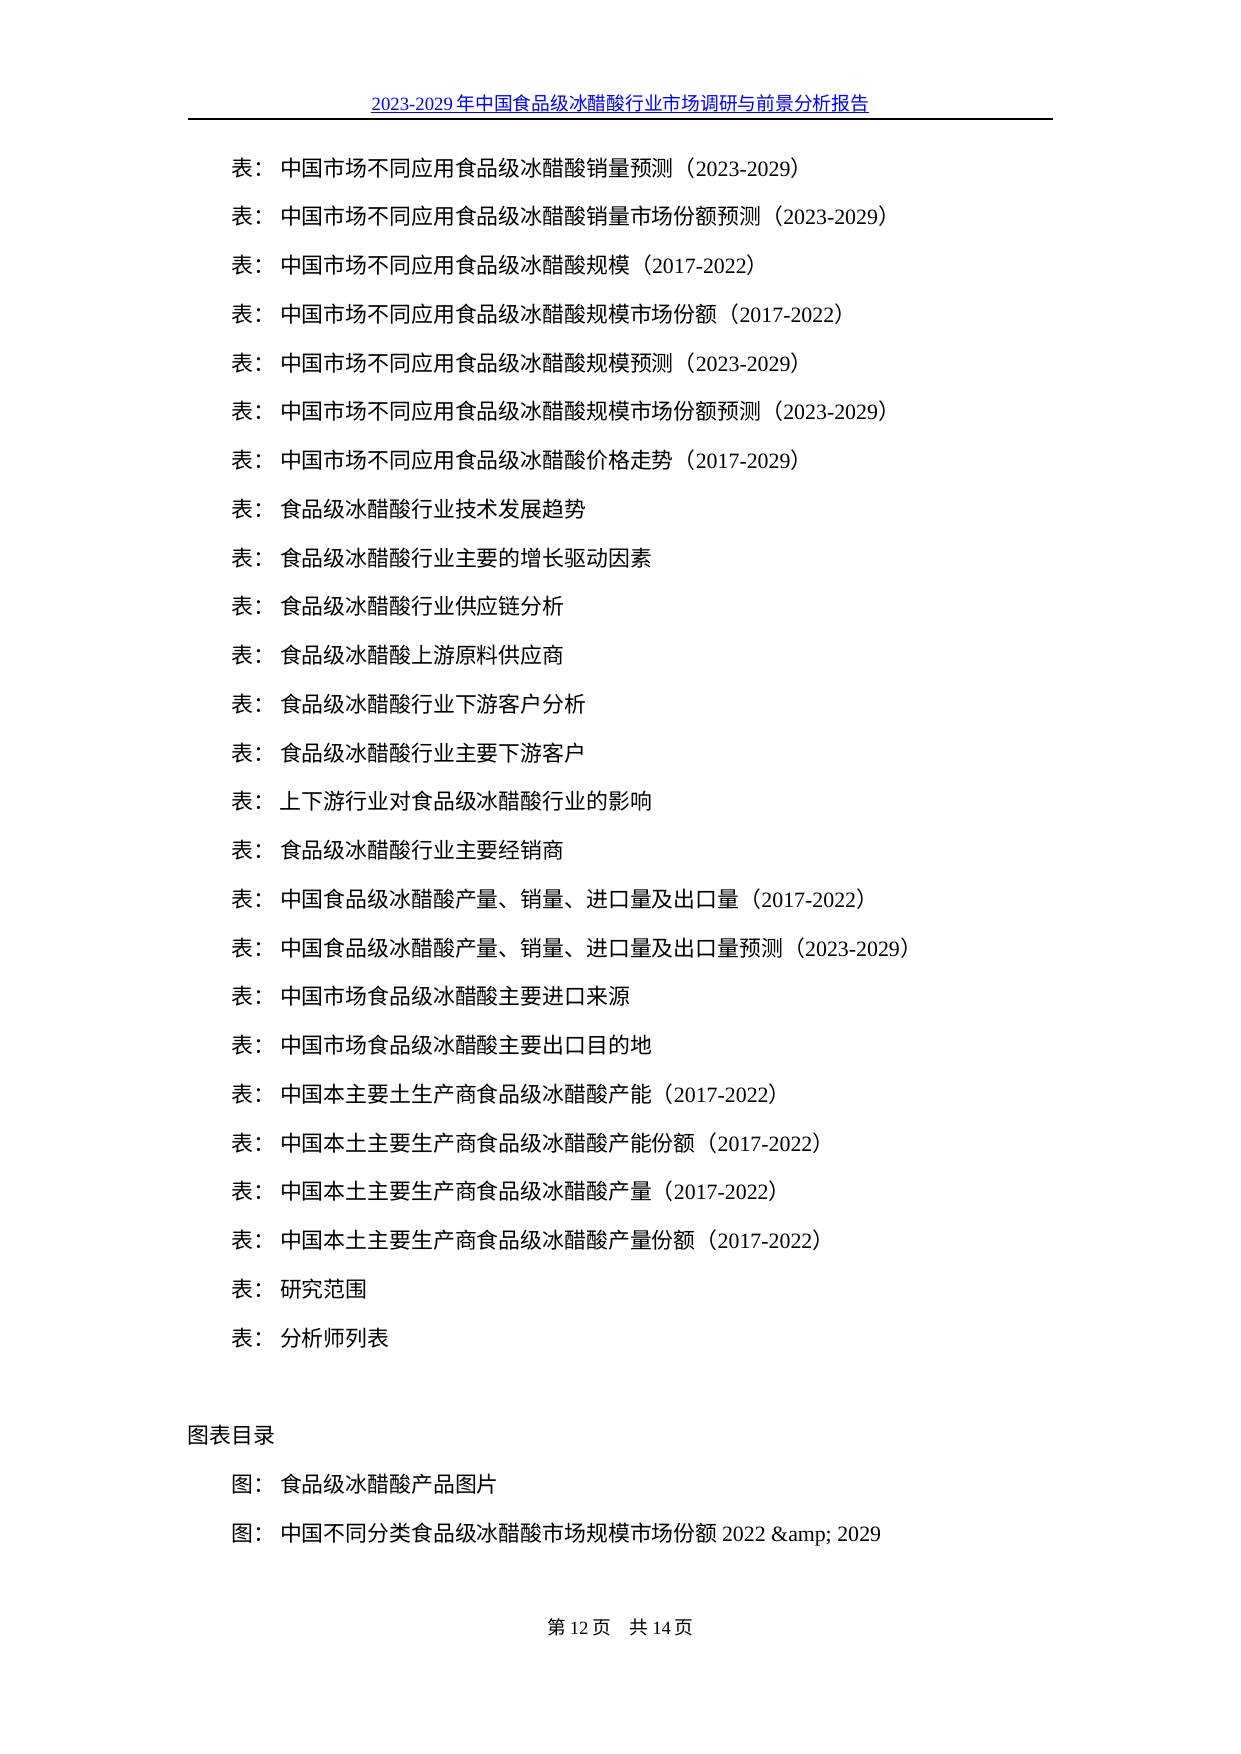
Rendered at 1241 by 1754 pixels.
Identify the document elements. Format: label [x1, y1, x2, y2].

text [187, 150, 1053, 1548]
